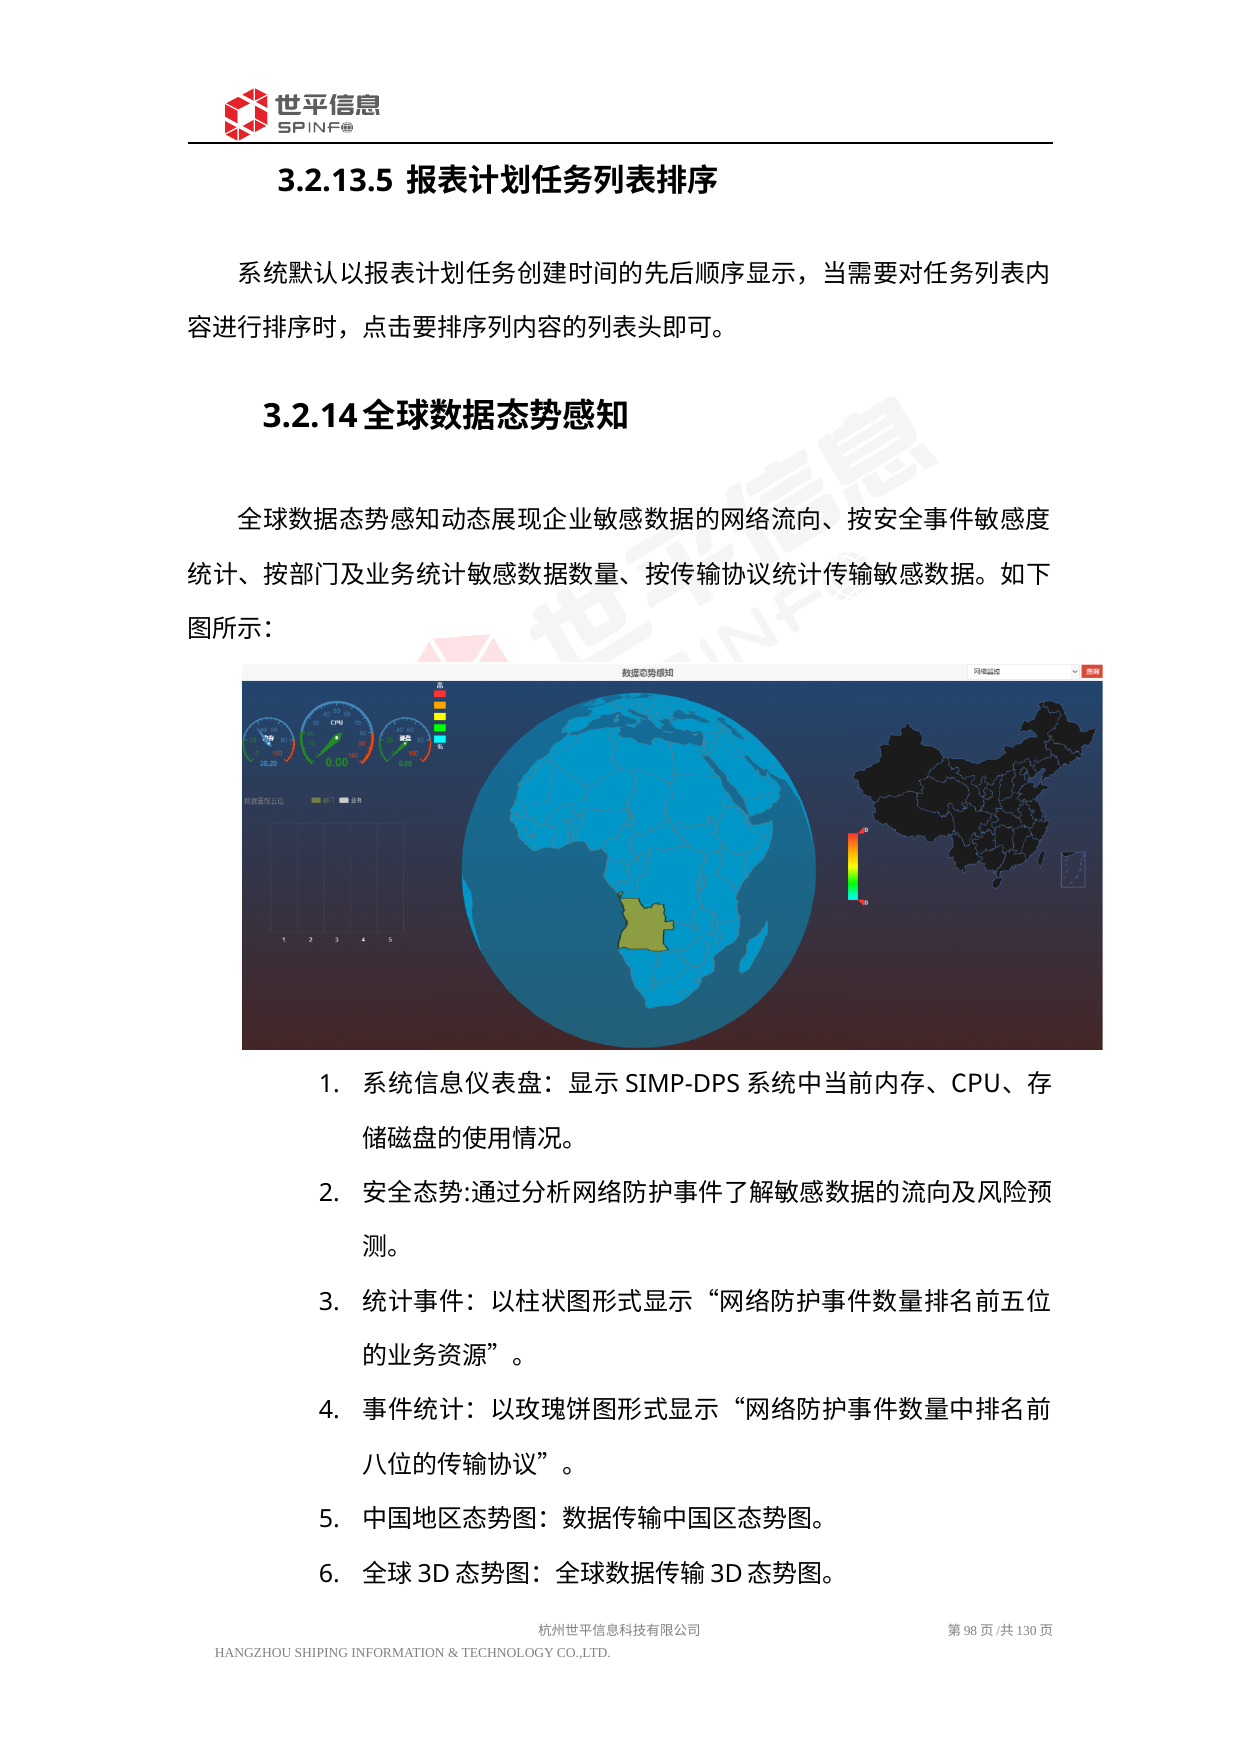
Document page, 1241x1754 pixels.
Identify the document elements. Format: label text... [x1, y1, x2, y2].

picture [237, 662, 1103, 1050]
list 安全态势:通过分析网络防护事件了解敏感数据的流向及风险预测。 [319, 1172, 1053, 1263]
list 系统信息仪表盘：显示SIMP-DPS系统中当前内存、CPU、存储磁盘的使用情况。 [319, 1064, 1053, 1154]
list 中国地区态势图：数据传输中国区态势图。 [319, 1499, 1053, 1535]
text 全球数据态势感知动态展现企业敏感数据的网络流向、按安全事件敏感度统计、按部门及业务统计敏感数据数量、按传输协议统计传输敏感数据。如下图所示： [187, 500, 1053, 645]
subtitle 报表计划任务列表排序 [277, 155, 1053, 200]
subtitle 全球数据态势感知 [262, 389, 1053, 437]
text 系统默认以报表计划任务创建时间的先后顺序显示，当需要对任务列表内容进行排序时，点击要排序列内容的列表头即可。 [187, 253, 1053, 344]
list 统计事件：以柱状图形式显示“网络防护事件数量排名前五位的业务资源”。 [319, 1281, 1053, 1372]
list 事件统计：以玫瑰饼图形式显示“网络防护事件数量中排名前八位的传输协议”。 [319, 1390, 1053, 1481]
picture [225, 88, 380, 141]
list 全球3D态势图：全球数据传输3D态势图。 [319, 1553, 1053, 1589]
